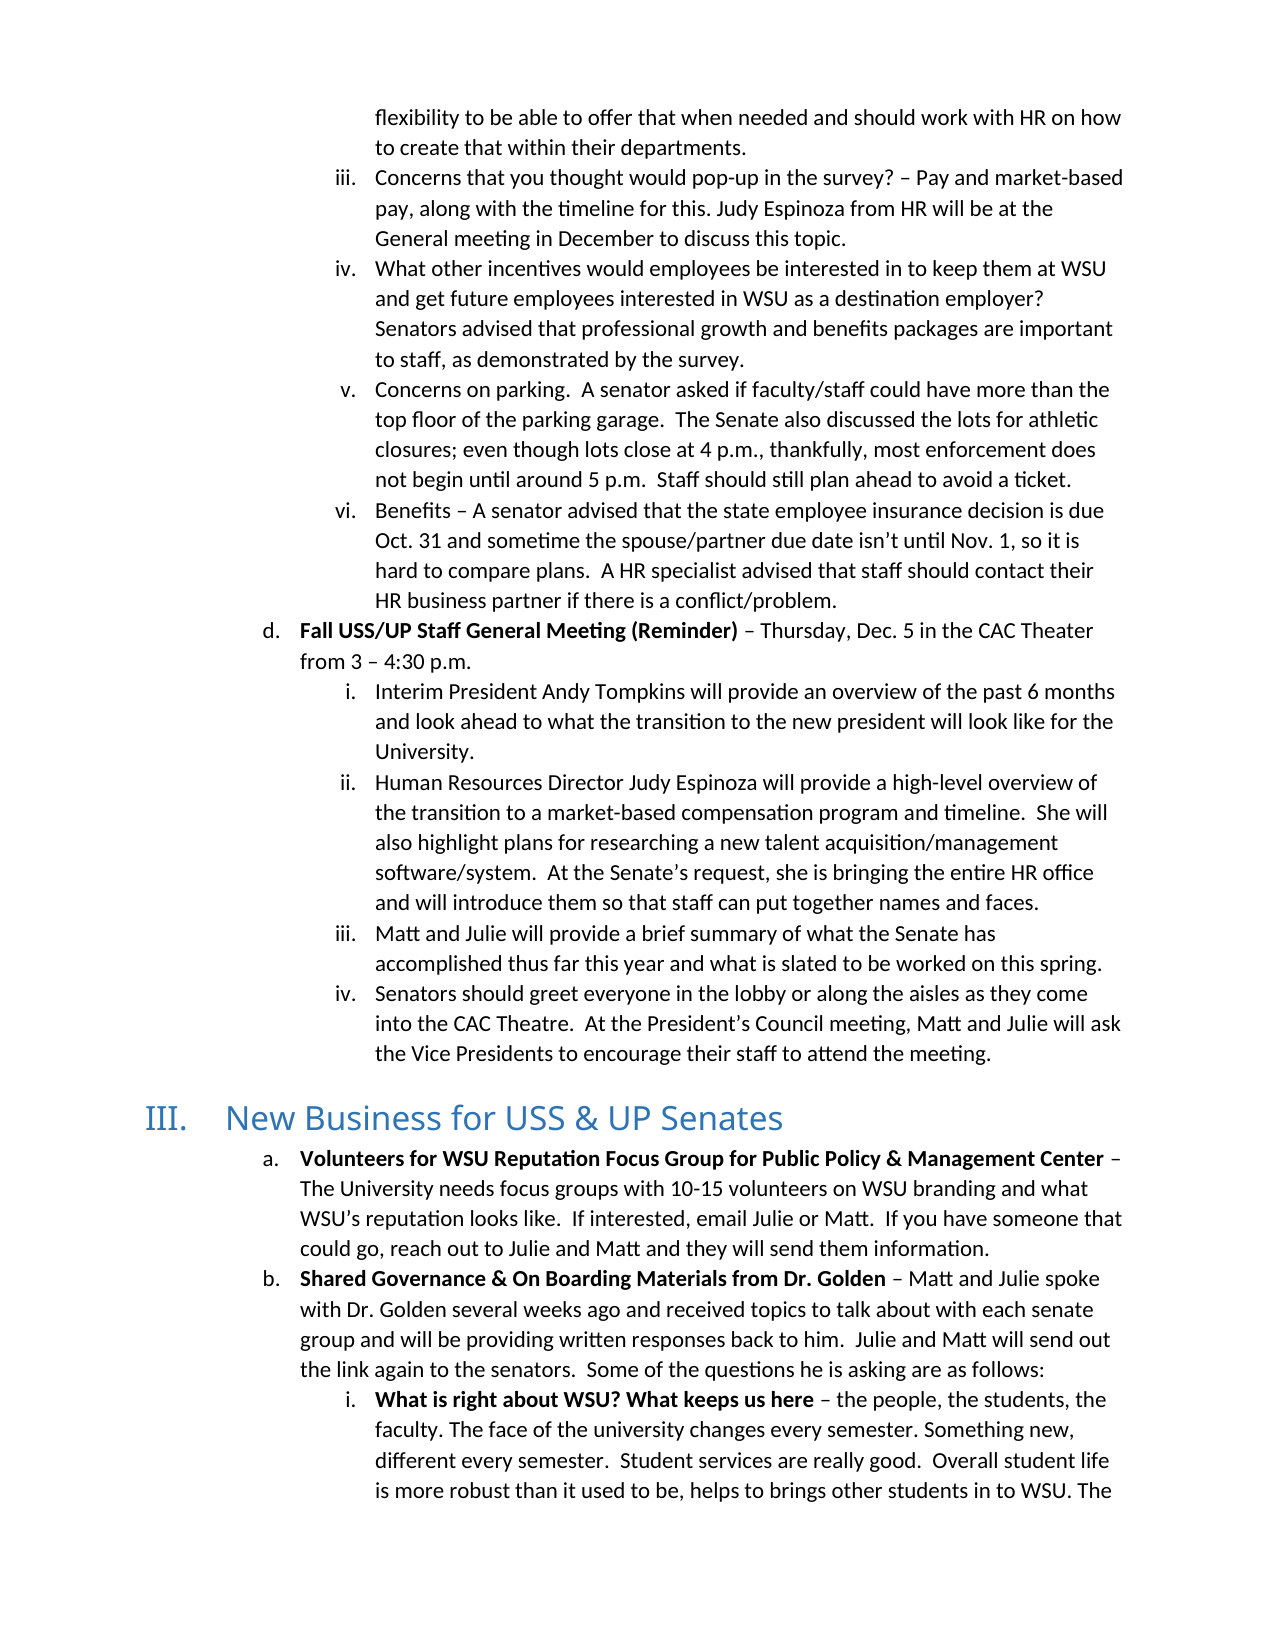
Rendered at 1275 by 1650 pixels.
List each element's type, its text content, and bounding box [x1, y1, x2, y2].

subtitle New Business for USS & UP Senates [187, 1095, 1125, 1140]
list Volunteers for WSU Reputation Focus Group for Public Policy & Management Center – The University needs focus groups with 10-15 volunteers on WSU branding and what WSU’s reputation looks like. If interested, email Julie or Matt. If you have someone that could go, reach out to Julie and Matt and they will send them information. [262, 1144, 1125, 1262]
list Senators should greet everyone in the lobby or along the aisles as they come into the CAC Theatre. At the President’s Council meeting, Matt and Julie will ask the Vice Presidents to encourage their staff to attend the meeting. [356, 979, 1125, 1067]
list Interim President Andy Tompkins will provide an overview of the past 6 months and look ahead to what the transition to the new president will look like for the University. [356, 677, 1125, 765]
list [356, 103, 1125, 161]
list Matt and Julie will provide a brief summary of what the Senate has accomplished thus far this year and what is slated to be worked on this spring. [356, 919, 1125, 977]
list Fall USS/UP Staff General Meeting (Reminder) – Thursday, Dec. 5 in the CAC Theater from 3 – 4:30 p.m. [262, 617, 1125, 675]
list Shared Governance & On Boarding Materials from Dr. Golden – Matt and Julie spoke with Dr. Golden several weeks ago and received topics to talk about with each senate group and will be providing written responses back to him. Julie and Matt will send out the link again to the senators. Some of the questions he is asking are as follows: [262, 1264, 1125, 1383]
list Concerns on parking. A senator asked if faculty/staff could have more than the top floor of the parking garage. The Senate also discussed the lots for athletic closures; even though lots close at 4 p.m., thankfully, most enforcement does not begin until around 5 p.m. Staff should still plan ahead to avoid a ticket. [356, 375, 1125, 493]
list Concerns that you thought would pop-up in the survey? – Pay and market-based pay, along with the timeline for this. Judy Espinoza from HR will be at the General meeting in December to discuss this topic. [356, 163, 1125, 252]
list Benefits – A senator advised that the state employee insurance decision is due Oct. 31 and sometime the spouse/partner due date isn’t until Nov. 1, so it is hard to compare plans. A HR specialist advised that staff should contact their HR business partner if there is a conflict/problem. [356, 496, 1125, 614]
list What other incentives would employees be interested in to keep them at WSU and get future employees interested in WSU as a destination employer? Senators advised that professional growth and benefits packages are important to staff, as demonstrated by the survey. [356, 254, 1125, 373]
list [356, 1385, 1125, 1504]
list Human Resources Director Judy Espinoza will provide a high-level overview of the transition to a market-based compensation program and timeline. She will also highlight plans for researching a new talent acquisition/management software/system. At the Senate’s request, she is bringing the entire HR office and will introduce them so that staff can put together names and faces. [356, 768, 1125, 916]
